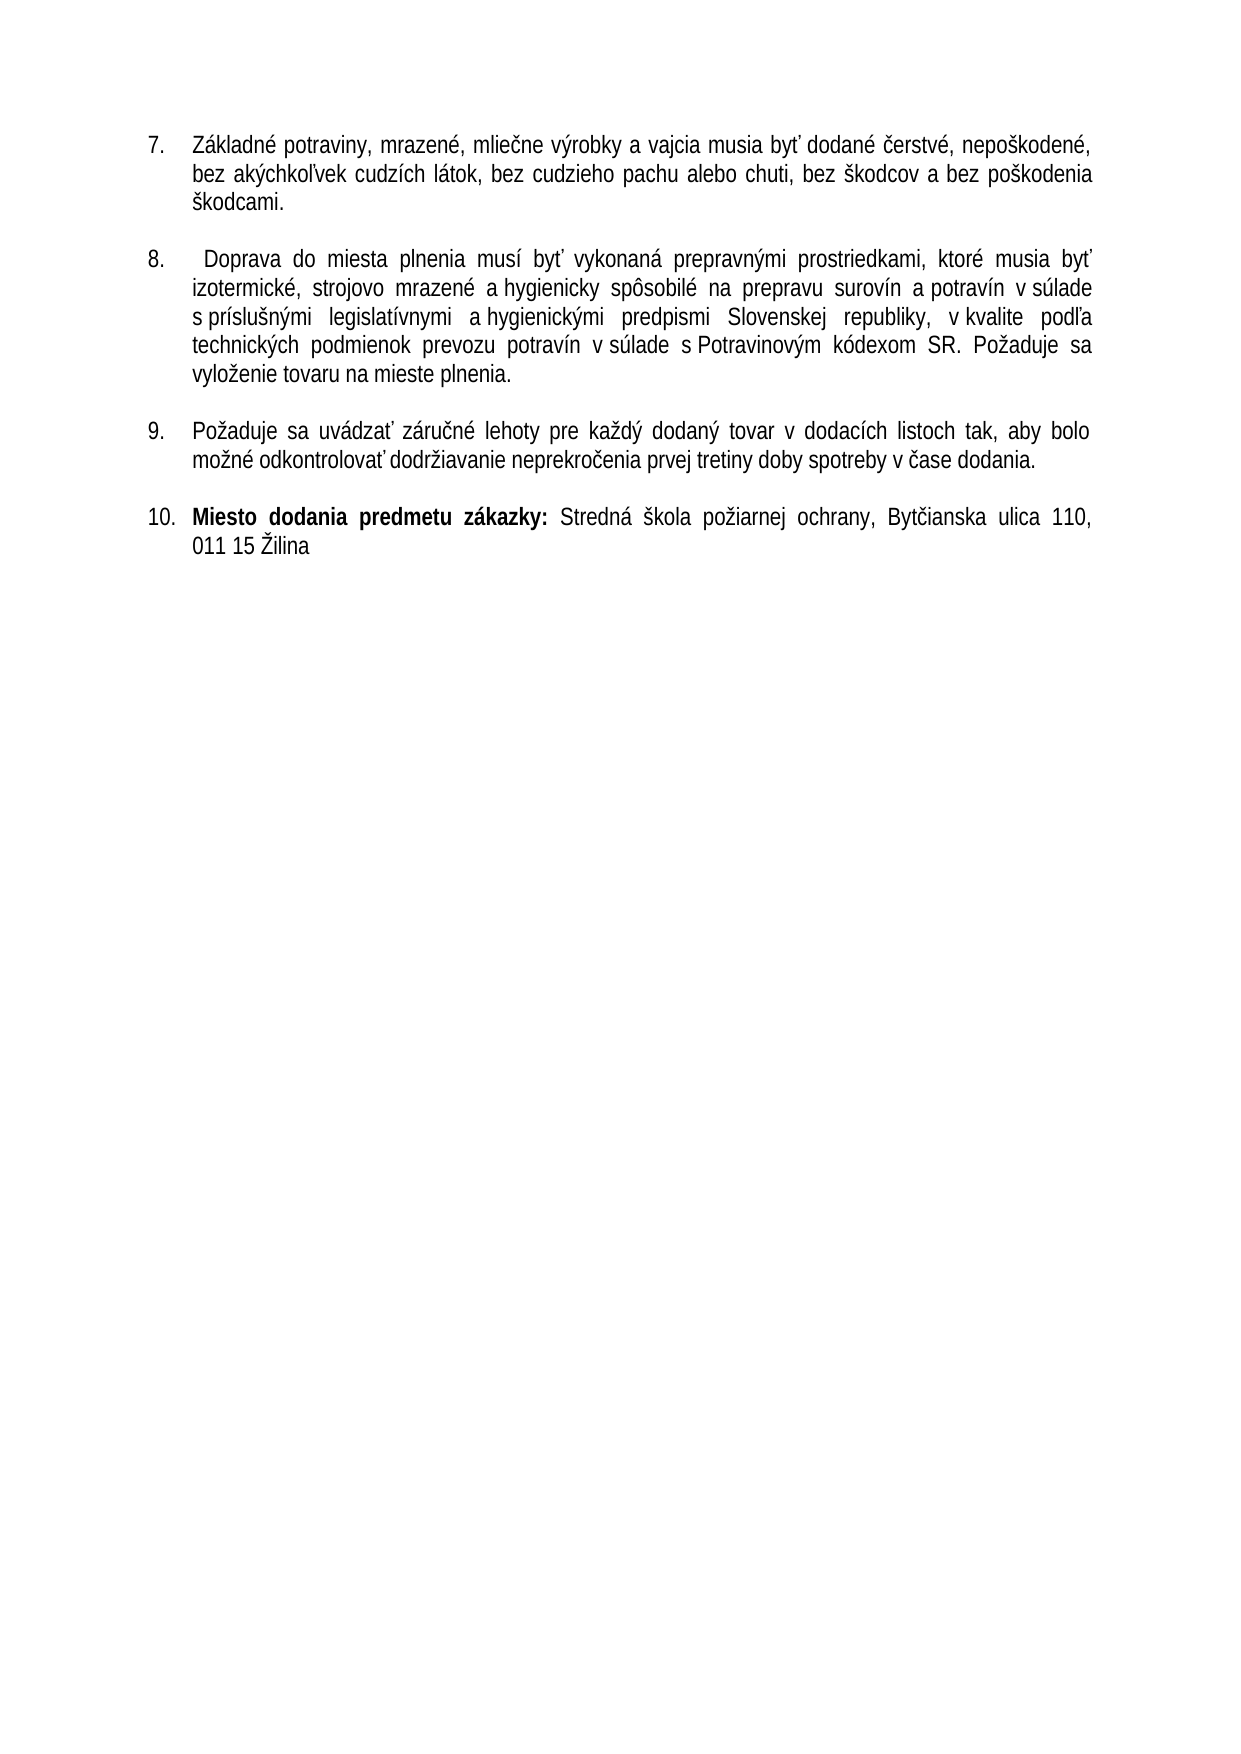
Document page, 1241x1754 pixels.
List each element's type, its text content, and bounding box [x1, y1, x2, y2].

list Miesto dodania predmetu zákazky: Stredná škola požiarnej ochrany, Bytčianska ulica 110, 011 15 Žilina [148, 502, 1092, 559]
list Základné potraviny, mrazené, mliečne výrobky a vajcia musia byť dodané čerstvé, nepoškodené, bez akýchkoľvek cudzích látok, bez cudzieho pachu alebo chuti, bez škodcov a bez poškodenia škodcami. [148, 130, 1092, 216]
list Požaduje sa uvádzať záručné lehoty pre každý dodaný tovar v dodacích listoch tak, aby bolo možné odkontrolovať dodržiavanie neprekročenia prvej tretiny doby spotreby v čase dodania. [148, 416, 1092, 474]
list Doprava do miesta plnenia musí byť vykonaná prepravnými prostriedkami, ktoré musia byť izotermické, strojovo mrazené a hygienicky spôsobilé na prepravu surovín a potravín v súlade s príslušnými legislatívnymi a hygienickými predpismi Slovenskej republiky, v kvalite podľa technických podmienok prevozu potravín v súlade s Potravinovým kódexom SR. Požaduje sa vyloženie tovaru na mieste plnenia. [148, 244, 1092, 388]
